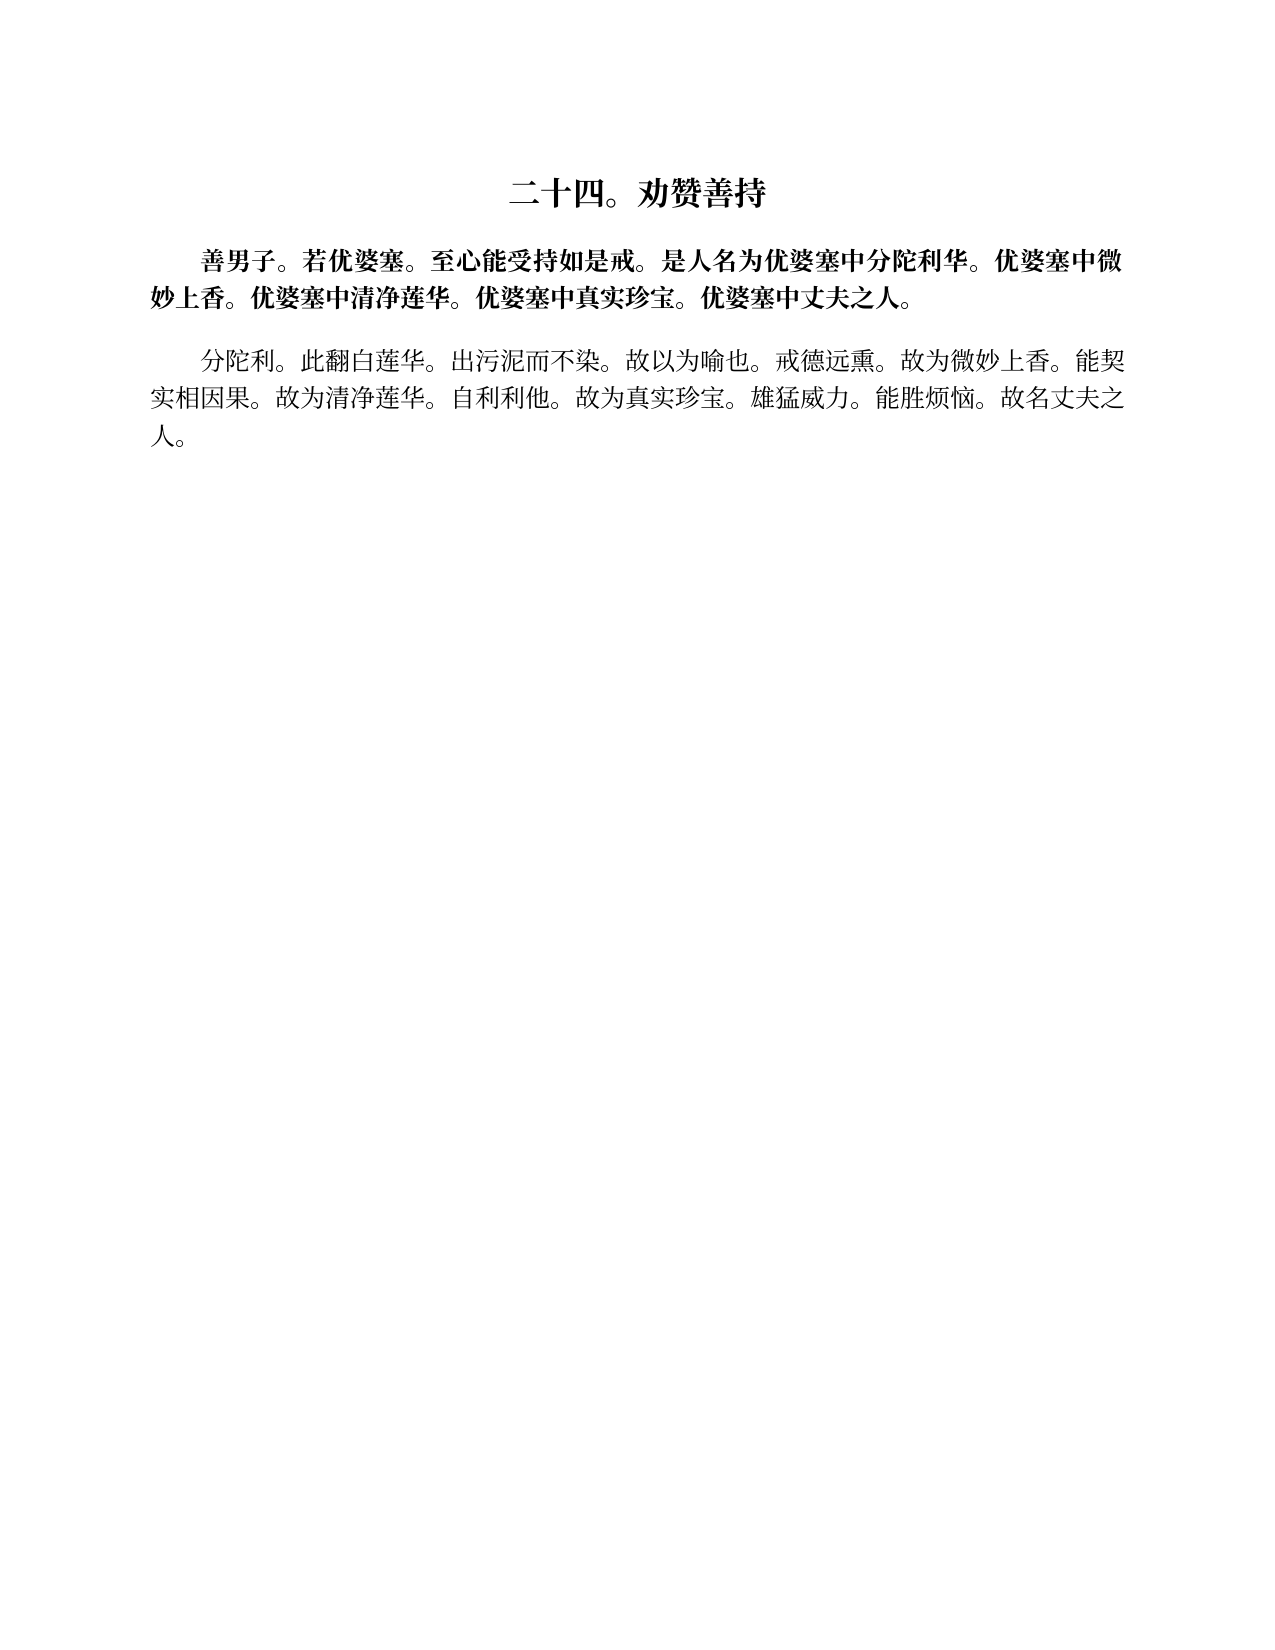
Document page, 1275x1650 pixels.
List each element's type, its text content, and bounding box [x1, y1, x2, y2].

text 分陀利。此翻白莲华。出污泥而不染。故以为喻也。戒德远熏。故为微妙上香。能契实相因果。故为清净莲华。自利利他。故为真实珍宝。雄猛威力。能胜烦恼。故名丈夫之人。 [150, 339, 1125, 451]
subtitle 二十四。劝赞善持 [150, 175, 1125, 214]
text 善男子。若优婆塞。至心能受持如是戒。是人名为优婆塞中分陀利华。优婆塞中微妙上香。优婆塞中清净莲华。优婆塞中真实珍宝。优婆塞中丈夫之人。 [150, 239, 1125, 314]
